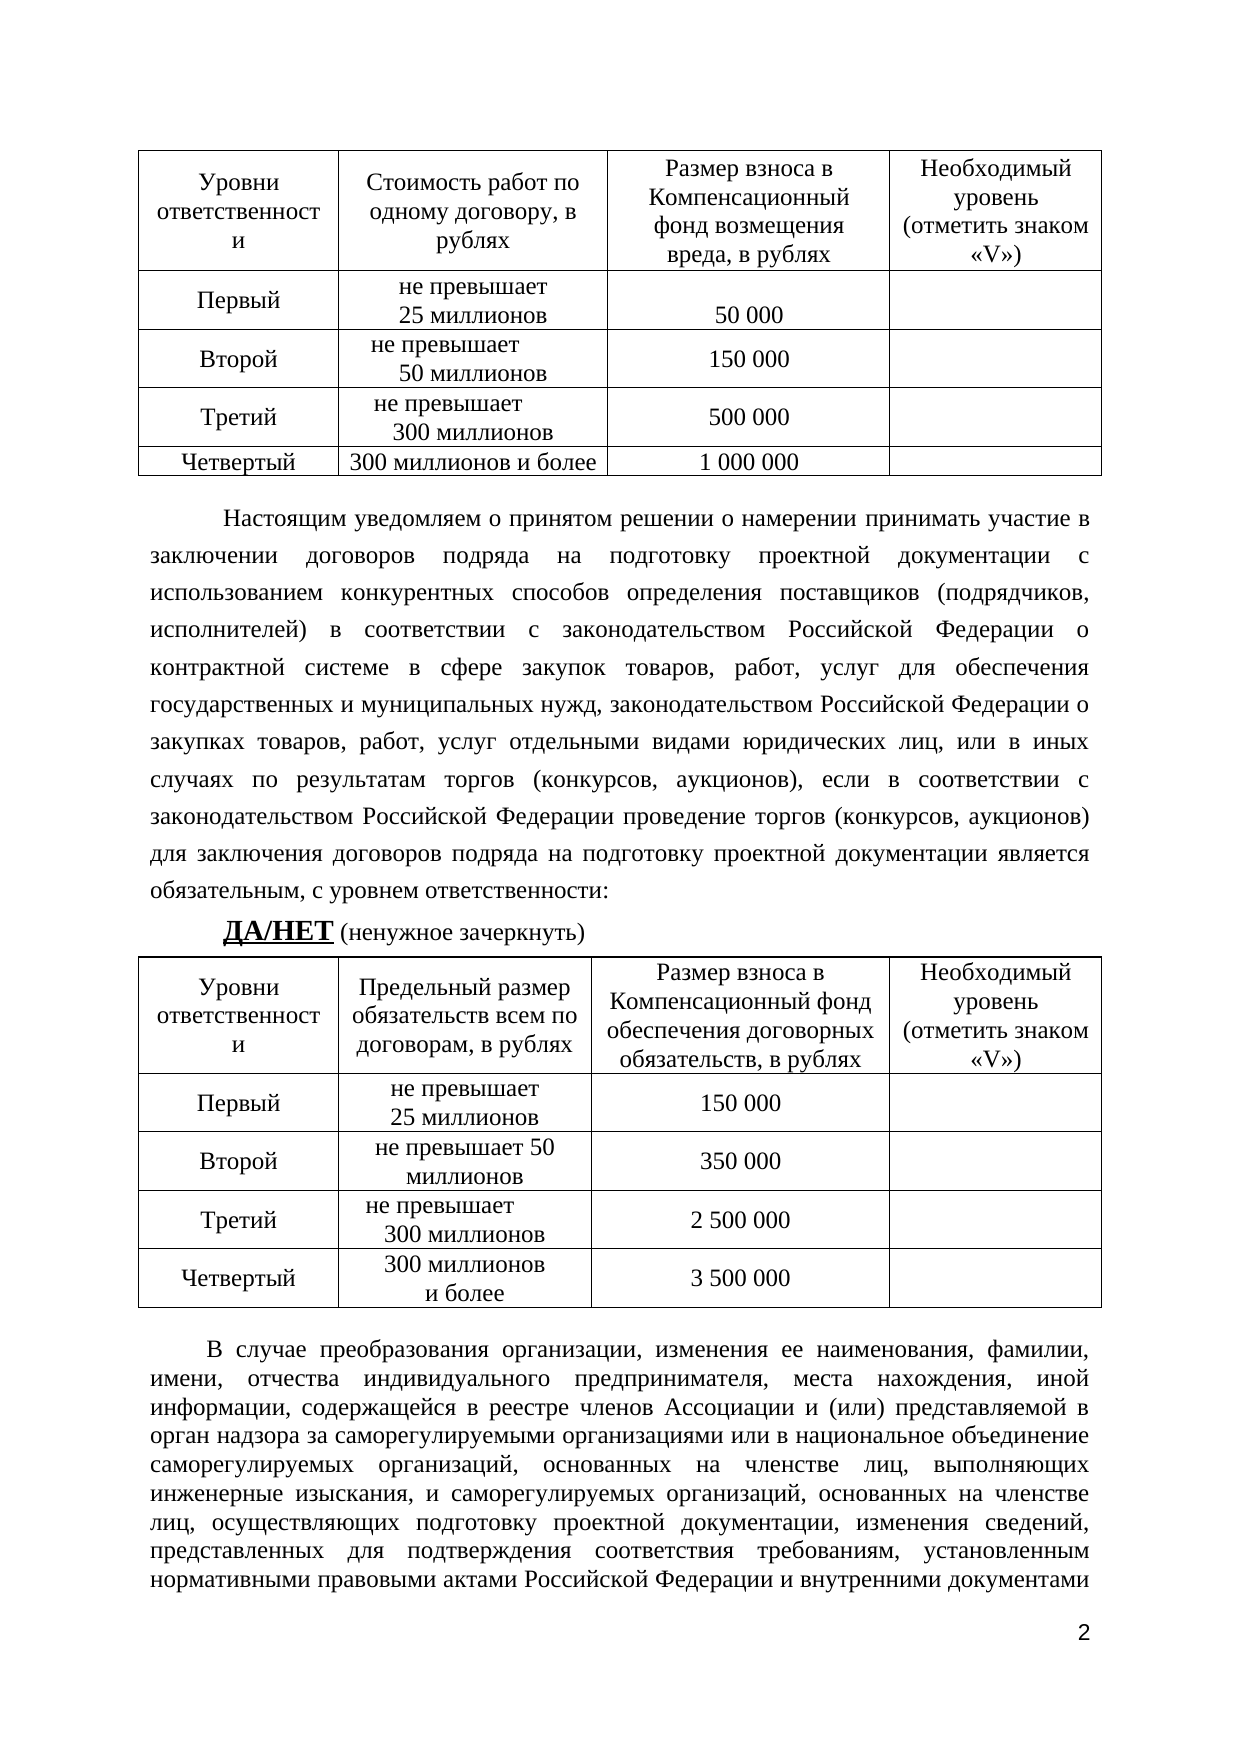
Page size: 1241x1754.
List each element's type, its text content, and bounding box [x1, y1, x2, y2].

table_cell 50 000 [608, 271, 889, 328]
table_cell не превышает 300 миллионов [339, 388, 607, 446]
table_cell 150 000 [608, 330, 889, 387]
table_cell Второй [139, 1132, 338, 1189]
table_cell 350 000 [592, 1132, 889, 1189]
table_header Уровни ответственности [139, 958, 338, 1072]
table_cell не превышает 50 миллионов [339, 1132, 591, 1189]
table_cell [890, 1132, 1101, 1189]
table_header Необходимый уровень (отметить знаком «V») [890, 151, 1101, 270]
table_cell Второй [139, 330, 338, 387]
table_cell [890, 1074, 1101, 1131]
table_cell Четвертый [139, 1249, 338, 1307]
table_cell [890, 447, 1101, 475]
table_cell не превышает 300 миллионов [339, 1191, 591, 1248]
table_cell 2 500 000 [592, 1191, 889, 1248]
table_cell [890, 388, 1101, 446]
table_header Размер взноса в Компенсационный фонд возмещения вреда, в рублях [608, 151, 889, 270]
table_cell Четвертый [139, 447, 338, 475]
table_header Размер взноса в Компенсационный фонд обеспечения договорных обязательств, в рублях [592, 958, 889, 1072]
table_header Предельный размер обязательств всем по договорам, в рублях [339, 958, 591, 1072]
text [150, 1334, 1090, 1593]
table_cell 500 000 [608, 388, 889, 446]
table_header Уровни ответственности [139, 151, 338, 270]
table_header Необходимый уровень (отметить знаком «V») [890, 958, 1101, 1072]
table_cell [890, 1191, 1101, 1248]
table_cell 300 миллионов и более [339, 1249, 591, 1307]
table_header Стоимость работ по одному договору, в рублях [339, 151, 607, 270]
text ДА/НЕТ (ненужное зачеркнуть) [150, 913, 1090, 946]
table_cell Третий [139, 388, 338, 446]
table_cell [890, 330, 1101, 387]
table_cell 1 000 000 [608, 447, 889, 475]
table_cell [890, 271, 1101, 328]
table_cell не превышает 50 миллионов [339, 330, 607, 387]
table_cell 3 500 000 [592, 1249, 889, 1307]
table_cell Первый [139, 1074, 338, 1131]
table_cell 150 000 [592, 1074, 889, 1131]
table_cell Первый [139, 271, 338, 328]
table_cell 300 миллионов и более [339, 447, 607, 475]
text Настоящим уведомляем о принятом решении о намерении принимать участие в заключении договоров подряда на подготовку проектной документации с использованием конкурентных способов определения поставщиков (подрядчиков, исполнителей) в соответствии с законодательством Российской Федерации о контрактной системе в сфере закупок товаров, работ, услуг для обеспечения государственных и муниципальных нужд, законодательством Российской Федерации о закупках товаров, работ, услуг отдельными видами юридических лиц, или в иных случаях по результатам торгов (конкурсов, аукционов), если в соответствии с законодательством Российской Федерации проведение торгов (конкурсов, аукционов) для заключения договоров подряда на подготовку проектной документации является обязательным, с уровнем ответственности: [150, 503, 1090, 904]
table_cell [890, 1249, 1101, 1307]
table_cell Третий [139, 1191, 338, 1248]
table_cell не превышает 25 миллионов [339, 1074, 591, 1131]
table_cell не превышает 25 миллионов [339, 271, 607, 328]
